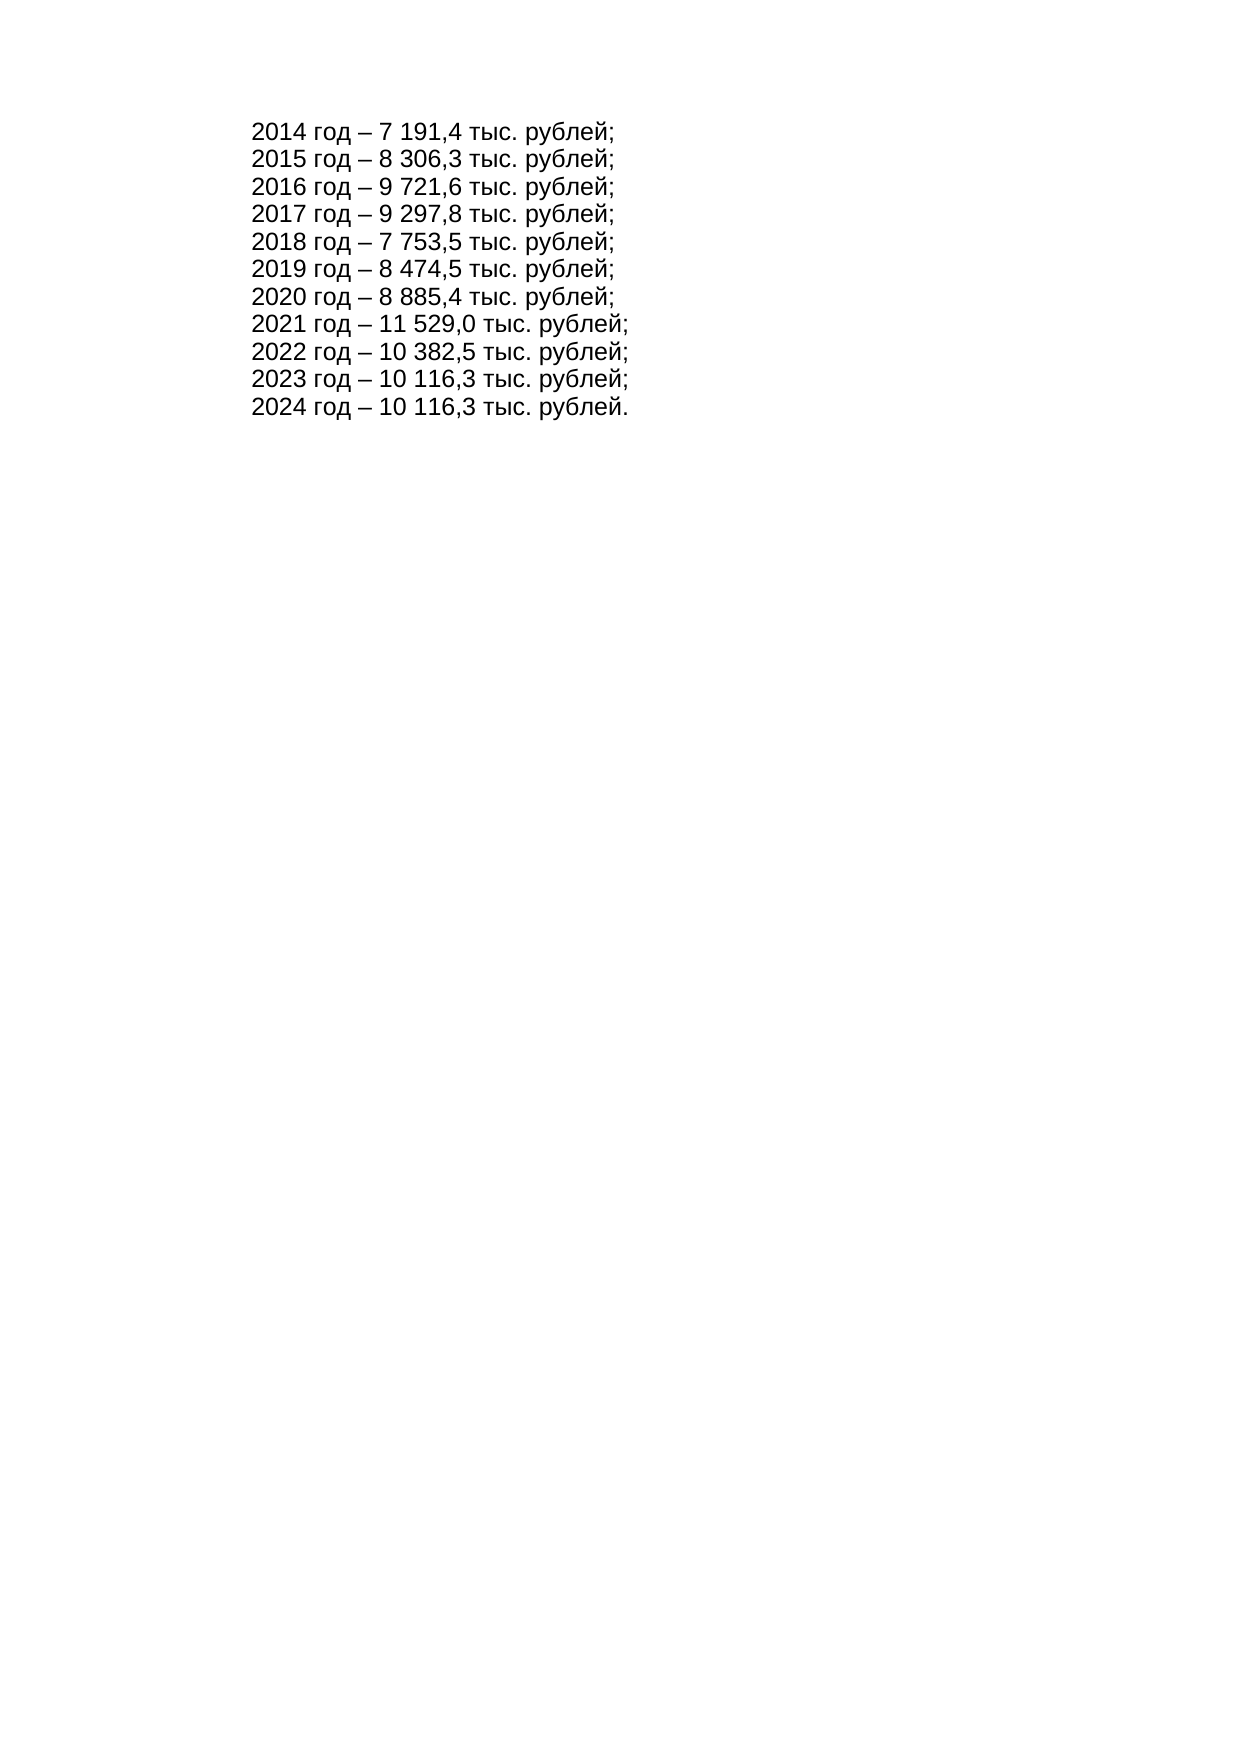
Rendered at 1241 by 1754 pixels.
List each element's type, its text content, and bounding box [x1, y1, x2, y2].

text 2017 год – 9 297,8 тыс. рублей; [177, 201, 1152, 228]
text 2021 год – 11 529,0 тыс. рублей; [177, 311, 1152, 338]
text 2014 год – 7 191,4 тыс. рублей; [177, 118, 1152, 146]
text 2018 год – 7 753,5 тыс. рублей; [177, 228, 1152, 256]
text 2020 год – 8 885,4 тыс. рублей; [177, 283, 1152, 311]
text 2024 год – 10 116,3 тыс. рублей. [177, 393, 1152, 421]
text 2023 год – 10 116,3 тыс. рублей; [177, 366, 1152, 393]
text 2022 год – 10 382,5 тыс. рублей; [177, 338, 1152, 366]
text 2019 год – 8 474,5 тыс. рублей; [177, 256, 1152, 283]
text 2016 год – 9 721,6 тыс. рублей; [177, 173, 1152, 201]
text 2015 год – 8 306,3 тыс. рублей; [177, 146, 1152, 173]
